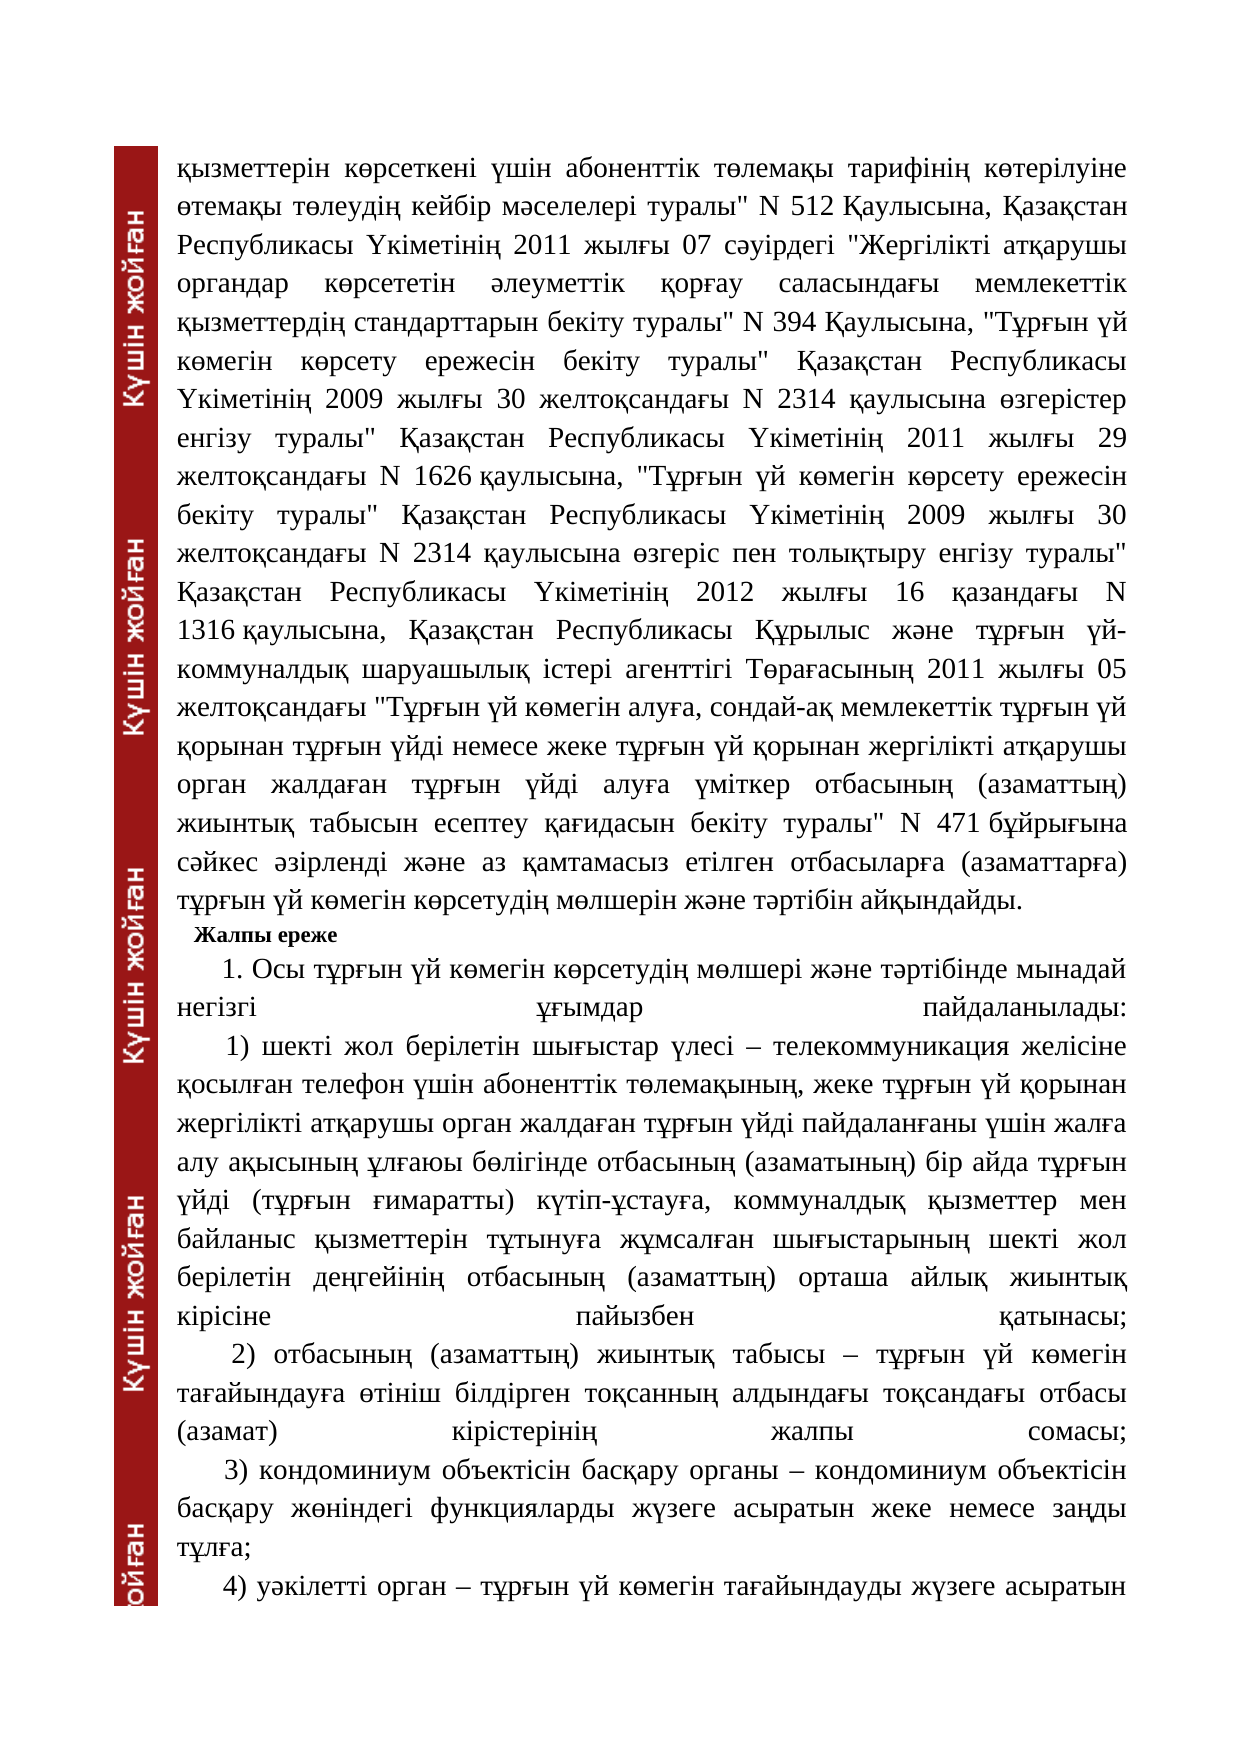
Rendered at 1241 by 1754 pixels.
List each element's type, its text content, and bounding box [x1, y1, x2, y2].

picture [114, 146, 158, 150]
picture [114, 1601, 158, 1606]
picture [114, 916, 158, 921]
text Жалпы ереже [112, 921, 1128, 947]
picture [114, 947, 158, 951]
